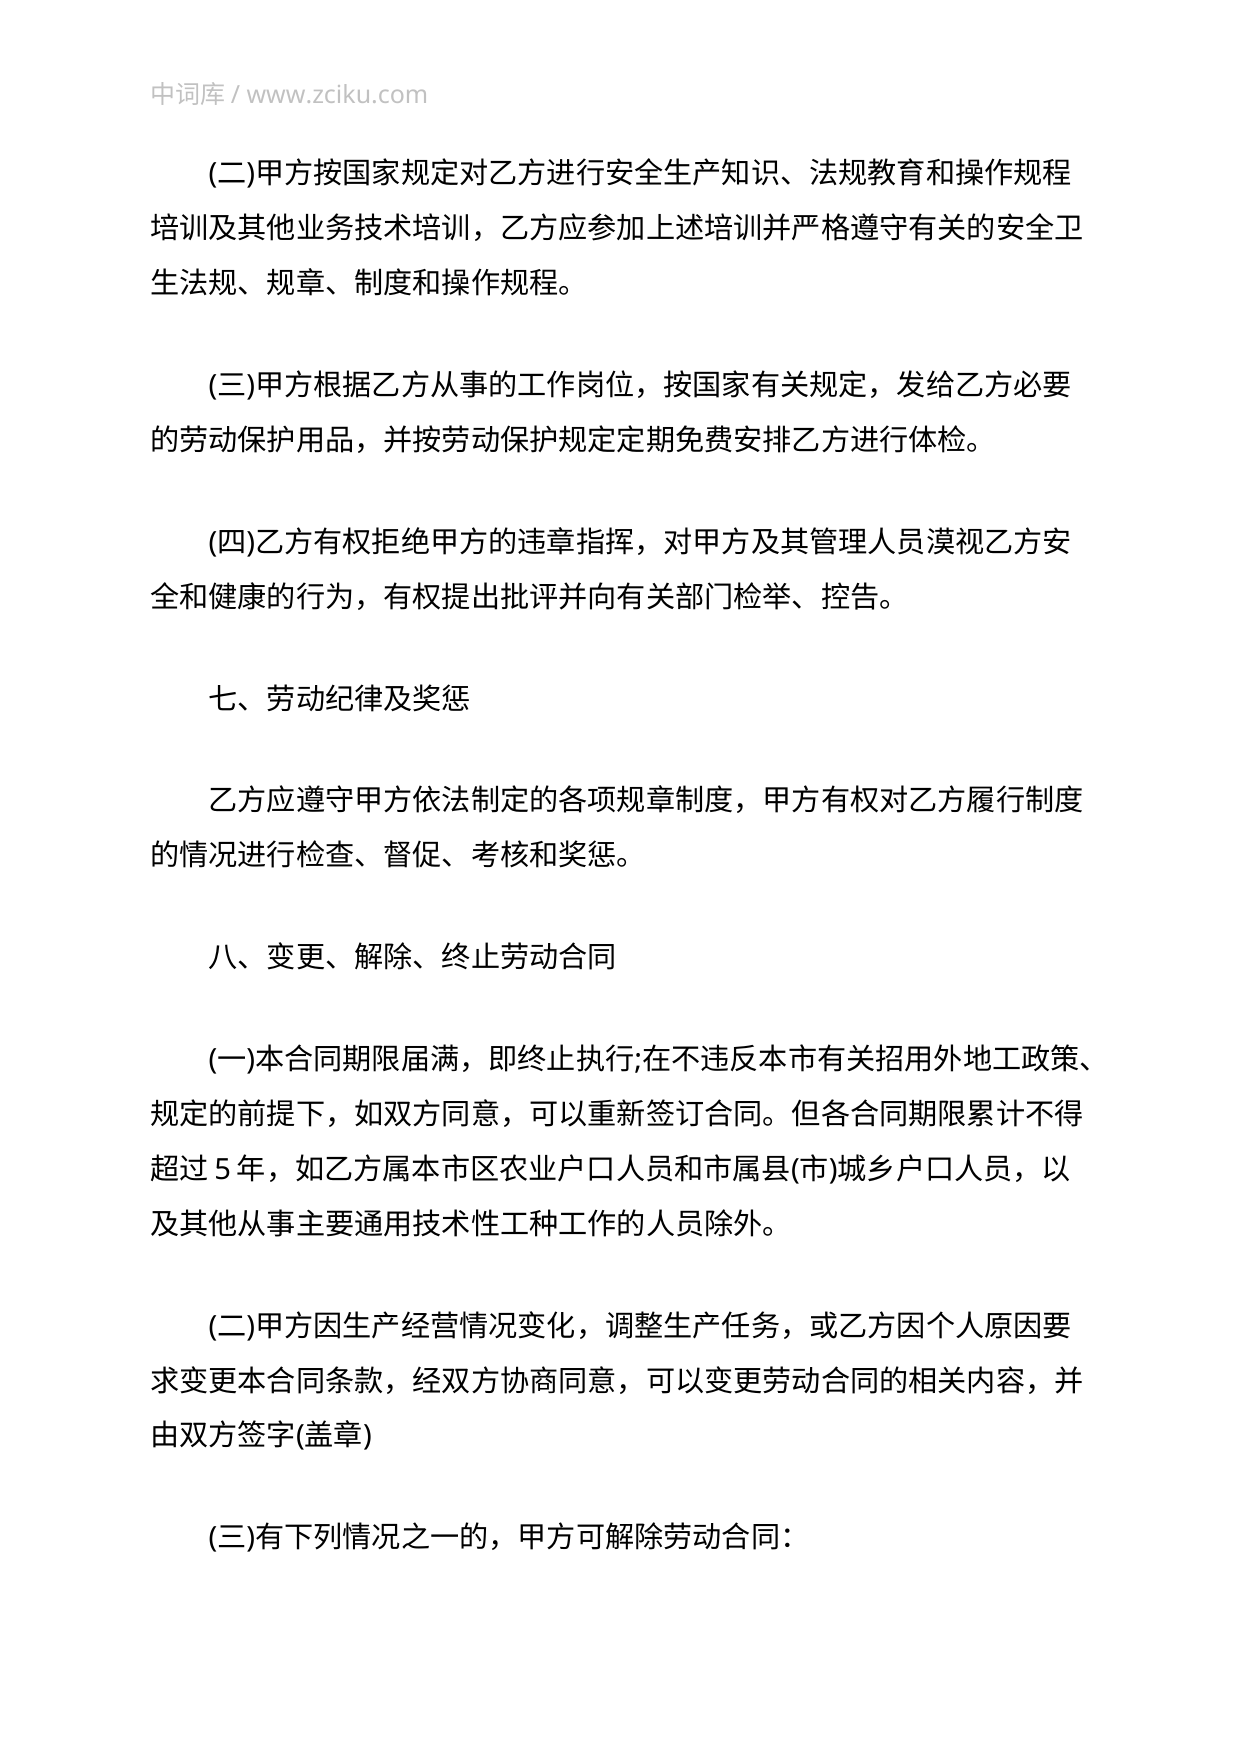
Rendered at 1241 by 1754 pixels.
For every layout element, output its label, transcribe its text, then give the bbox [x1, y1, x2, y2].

text (四)乙方有权拒绝甲方的违章指挥，对甲方及其管理人员漠视乙方安全和健康的行为，有权提出批评并向有关部门检举、控告。 [150, 518, 1090, 616]
text 七、劳动纪律及奖惩 [150, 675, 1090, 717]
text (二)甲方因生产经营情况变化，调整生产任务，或乙方因个人原因要求变更本合同条款，经双方协商同意，可以变更劳动合同的相关内容，并由双方签字(盖章) [150, 1302, 1090, 1454]
text 乙方应遵守甲方依法制定的各项规章制度，甲方有权对乙方履行制度的情况进行检查、督促、考核和奖惩。 [150, 777, 1090, 874]
text 八、变更、解除、终止劳动合同 [150, 934, 1090, 976]
text (三)甲方根据乙方从事的工作岗位，按国家有关规定，发给乙方必要的劳动保护用品，并按劳动保护规定定期免费安排乙方进行体检。 [150, 362, 1090, 459]
text (一)本合同期限届满，即终止执行;在不违反本市有关招用外地工政策、规定的前提下，如双方同意，可以重新签订合同。但各合同期限累计不得超过5年，如乙方属本市区农业户口人员和市属县(市)城乡户口人员，以及其他从事主要通用技术性工种工作的人员除外。 [150, 1035, 1090, 1243]
text (二)甲方按国家规定对乙方进行安全生产知识、法规教育和操作规程培训及其他业务技术培训，乙方应参加上述培训并严格遵守有关的安全卫生法规、规章、制度和操作规程。 [150, 150, 1090, 302]
text (三)有下列情况之一的，甲方可解除劳动合同： [150, 1514, 1090, 1556]
